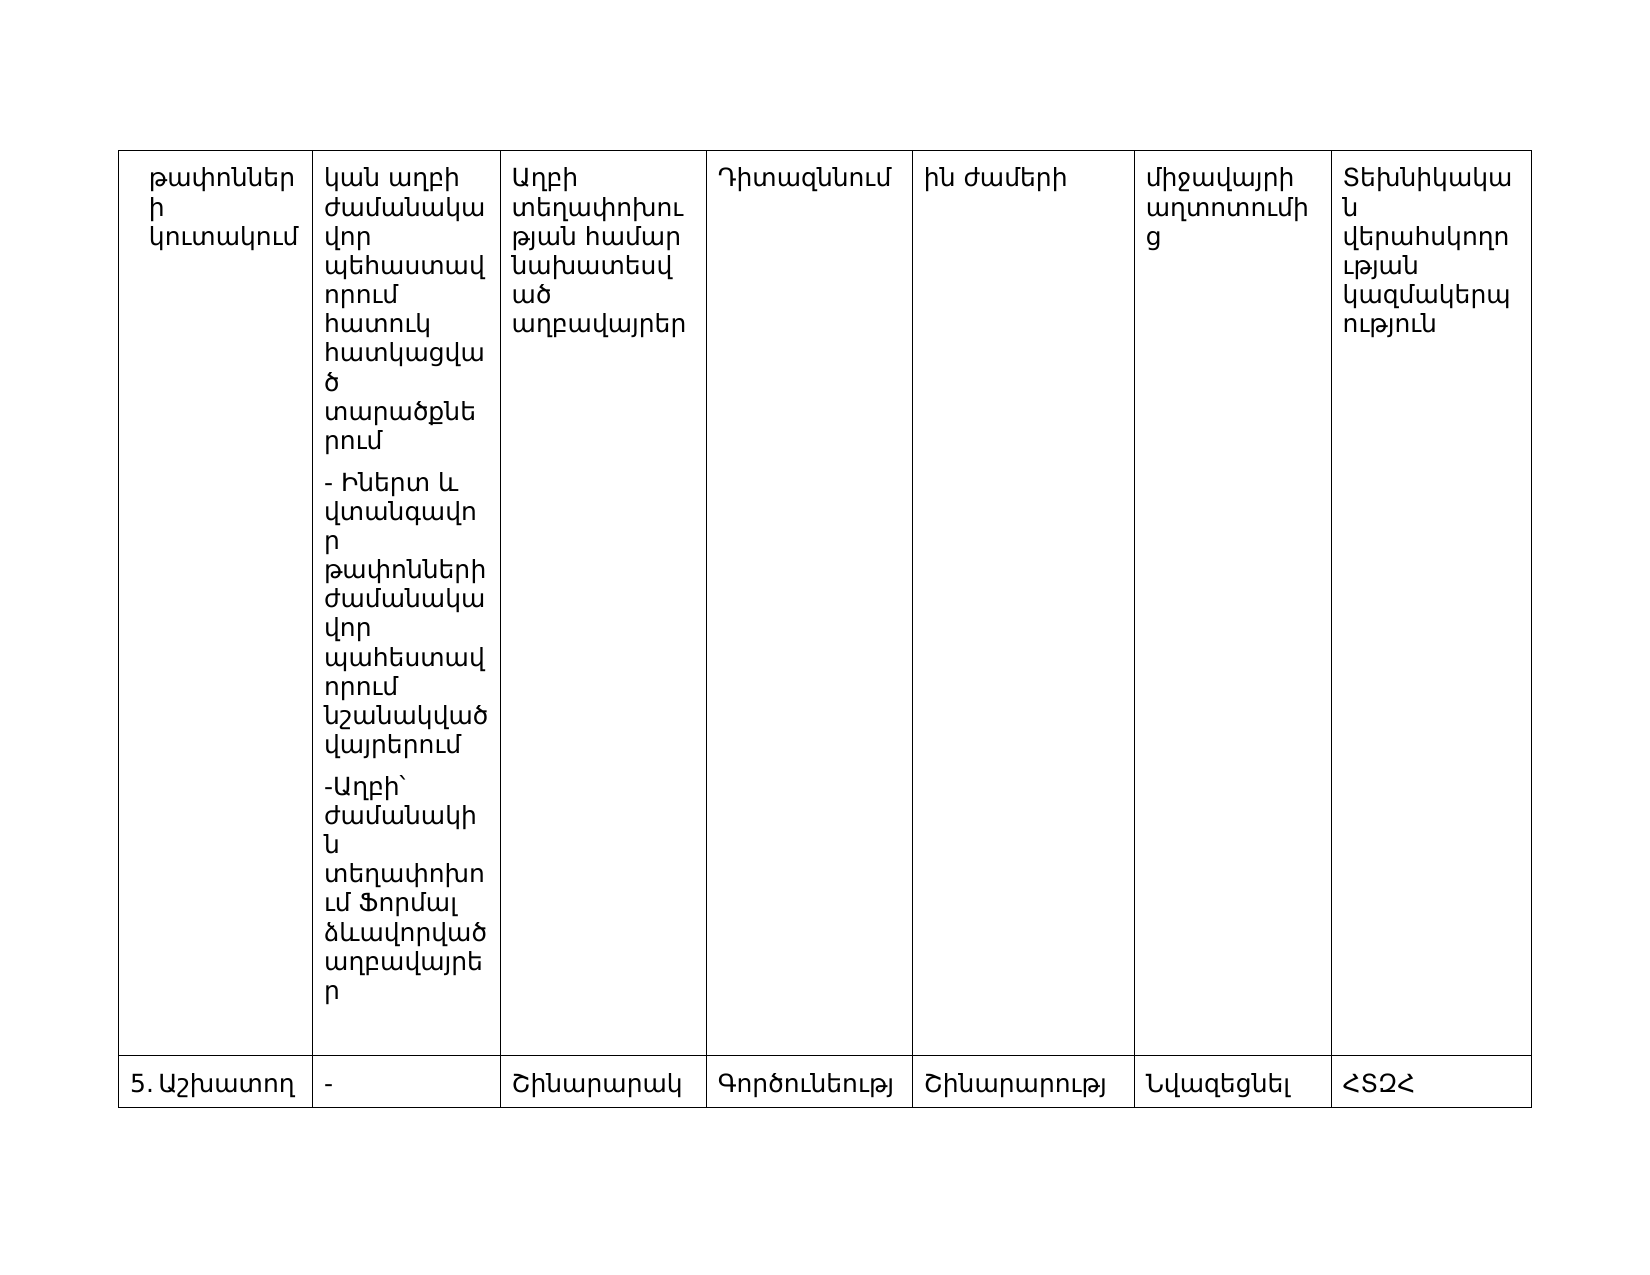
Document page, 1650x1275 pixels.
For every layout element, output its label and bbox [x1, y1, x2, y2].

table_cell [313, 151, 500, 1055]
table_cell [501, 1056, 706, 1107]
table_cell [707, 151, 912, 1055]
table_cell [913, 1056, 1134, 1107]
table_cell [1332, 151, 1531, 1055]
table_cell [707, 1056, 912, 1107]
table_cell [1135, 151, 1331, 1055]
table_cell [501, 151, 706, 1055]
table_cell [913, 151, 1134, 1055]
table_cell [1332, 1056, 1531, 1107]
table_cell [1135, 1056, 1331, 1107]
table_cell [119, 1056, 312, 1107]
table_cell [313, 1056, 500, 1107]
table_cell [119, 151, 312, 1055]
